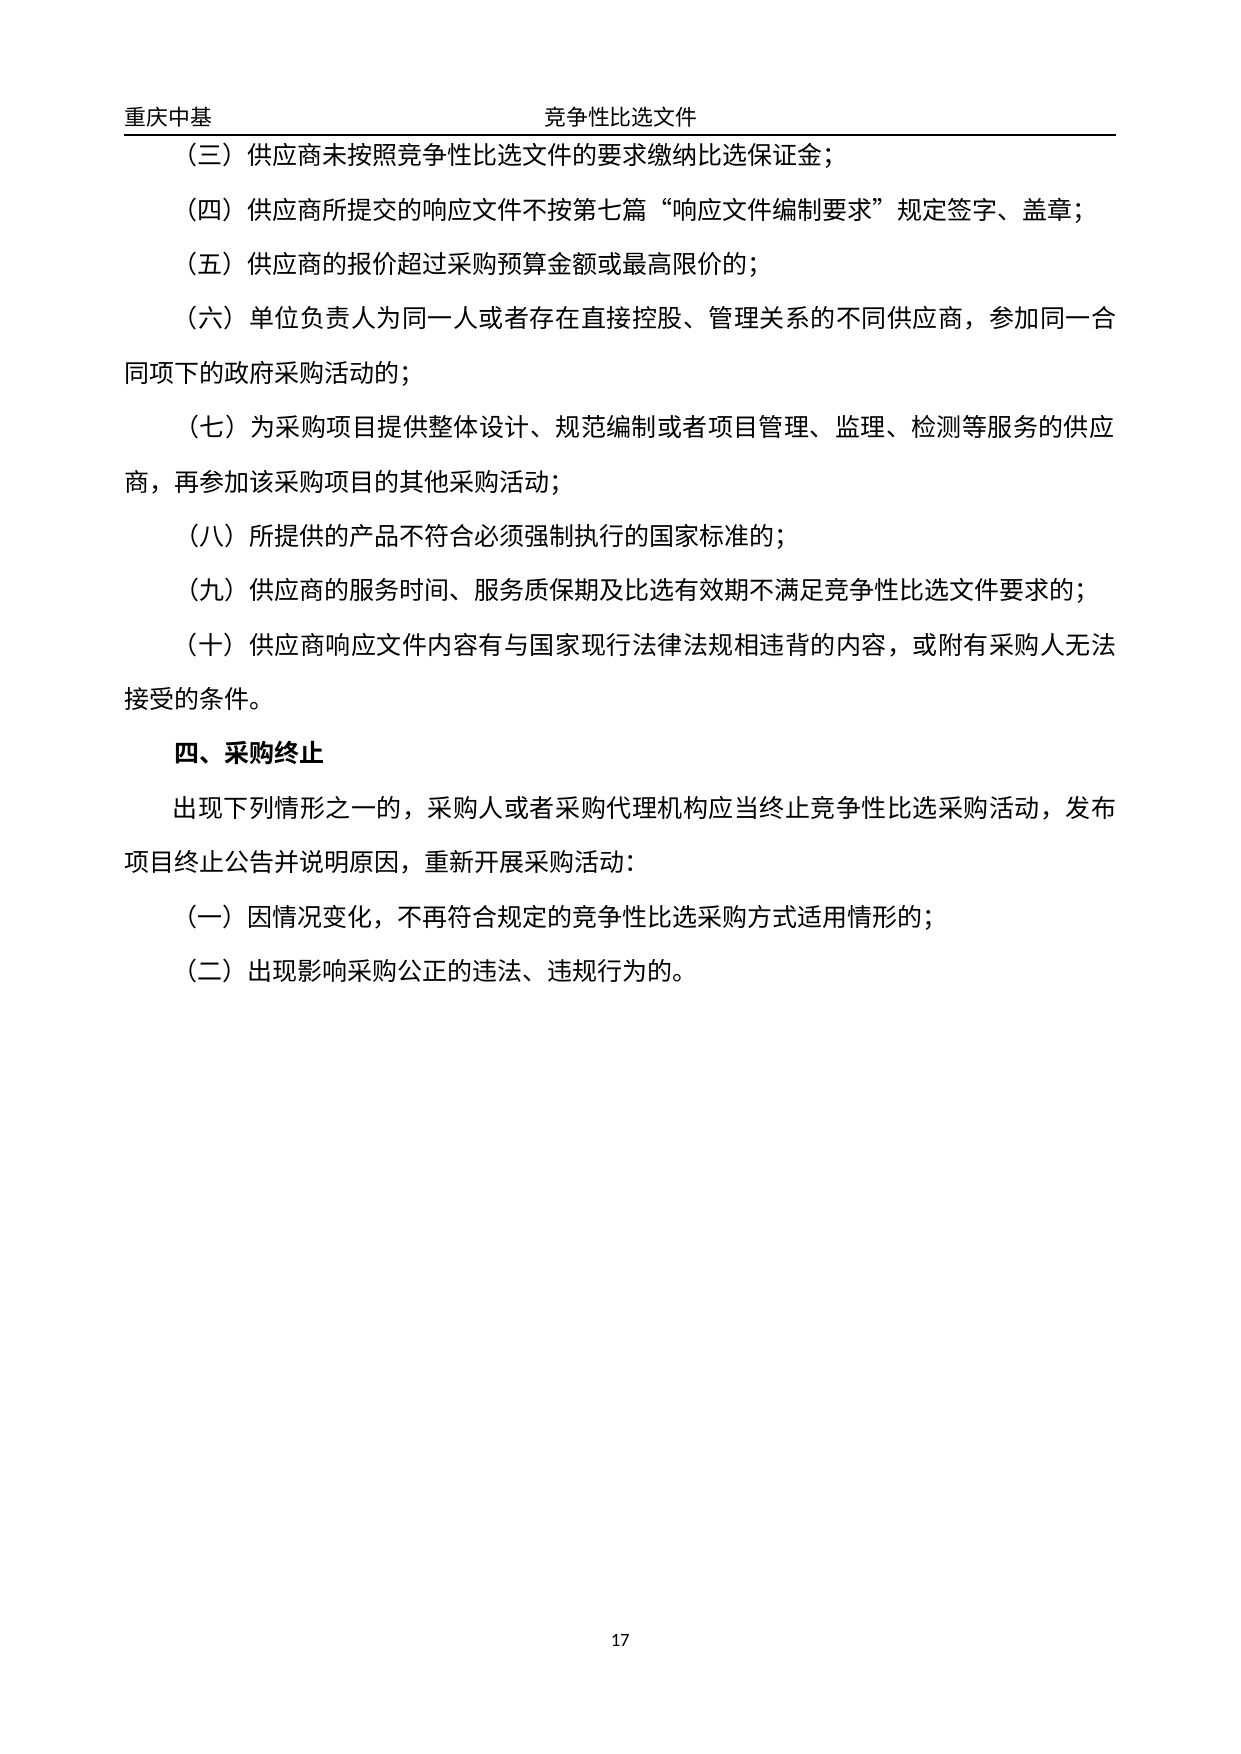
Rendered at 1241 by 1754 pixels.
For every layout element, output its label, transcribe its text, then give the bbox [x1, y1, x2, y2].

text （四）供应商所提交的响应文件不按第七篇“响应文件编制要求”规定签字、盖章； [124, 190, 1116, 226]
text （五）供应商的报价超过采购预算金额或最高限价的； [124, 244, 1116, 281]
text 出现下列情形之一的，采购人或者采购代理机构应当终止竞争性比选采购活动，发布项目终止公告并说明原因，重新开展采购活动： [124, 788, 1116, 879]
text （七）为采购项目提供整体设计、规范编制或者项目管理、监理、检测等服务的供应商，再参加该采购项目的其他采购活动； [124, 408, 1116, 498]
text （二）出现影响采购公正的违法、违规行为的。 [124, 951, 1116, 988]
subtitle 四、采购终止 [124, 734, 1116, 770]
text （六）单位负责人为同一人或者存在直接控股、管理关系的不同供应商，参加同一合同项下的政府采购活动的； [124, 299, 1116, 389]
text （九）供应商的服务时间、服务质保期及比选有效期不满足竞争性比选文件要求的； [124, 571, 1116, 607]
text （一）因情况变化，不再符合规定的竞争性比选采购方式适用情形的； [124, 897, 1116, 933]
text （三）供应商未按照竞争性比选文件的要求缴纳比选保证金； [124, 136, 1116, 172]
text （八）所提供的产品不符合必须强制执行的国家标准的； [124, 516, 1116, 553]
text （十）供应商响应文件内容有与国家现行法律法规相违背的内容，或附有采购人无法接受的条件。 [124, 625, 1116, 716]
